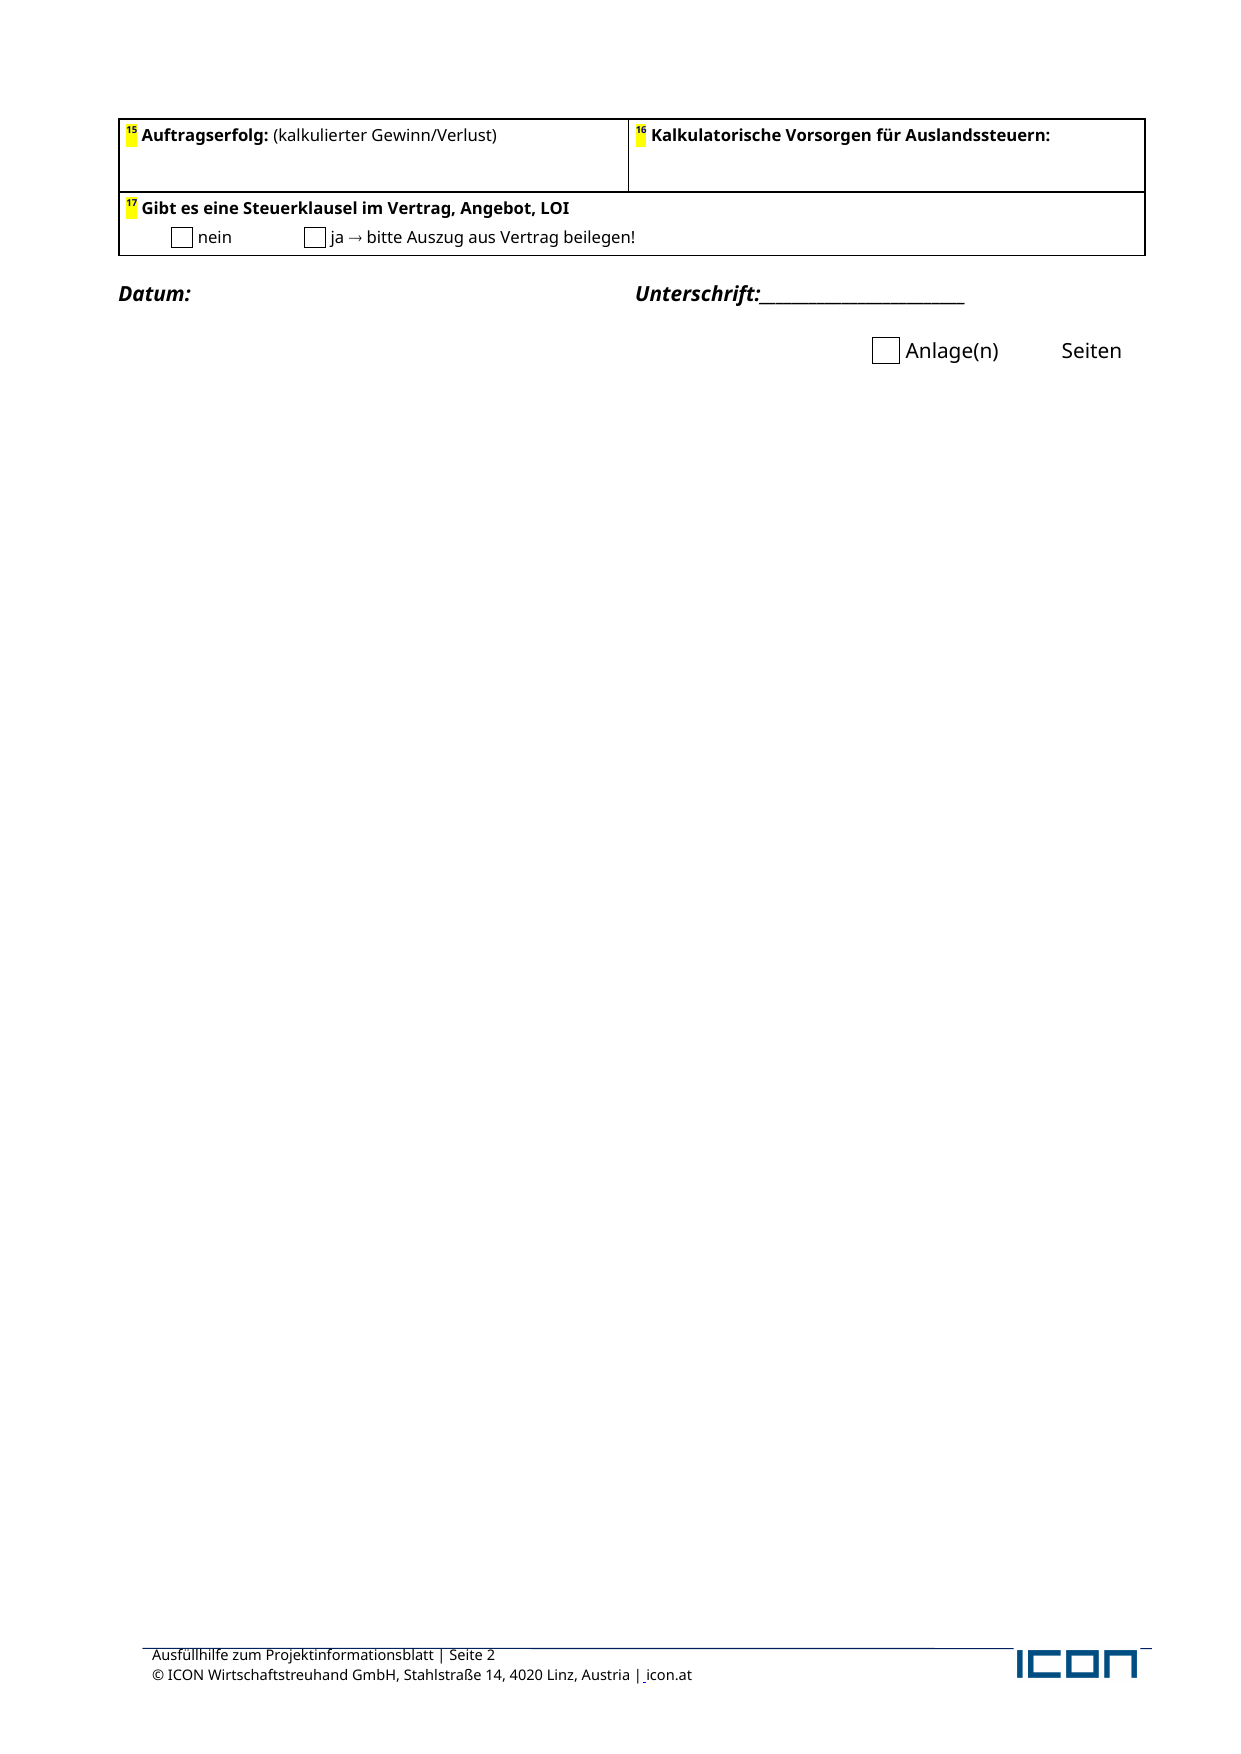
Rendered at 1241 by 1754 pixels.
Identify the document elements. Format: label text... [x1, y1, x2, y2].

table_cell Kalkulatorische Vorsorgen für Auslandssteuern: [629, 120, 1144, 191]
subtitle Datum: Unterschrift:_________________________ [118, 279, 1122, 307]
picture [1013, 1645, 1141, 1684]
text Anlage(n) Seiten [118, 336, 1122, 364]
table_cell Gibt es eine Steuerklausel im Vertrag, Angebot, LOI nein ja bitte Auszug aus Vertrag beilegen! [120, 193, 1144, 255]
table_cell Auftragserfolg: (kalkulierter Gewinn/Verlust) [120, 120, 628, 191]
